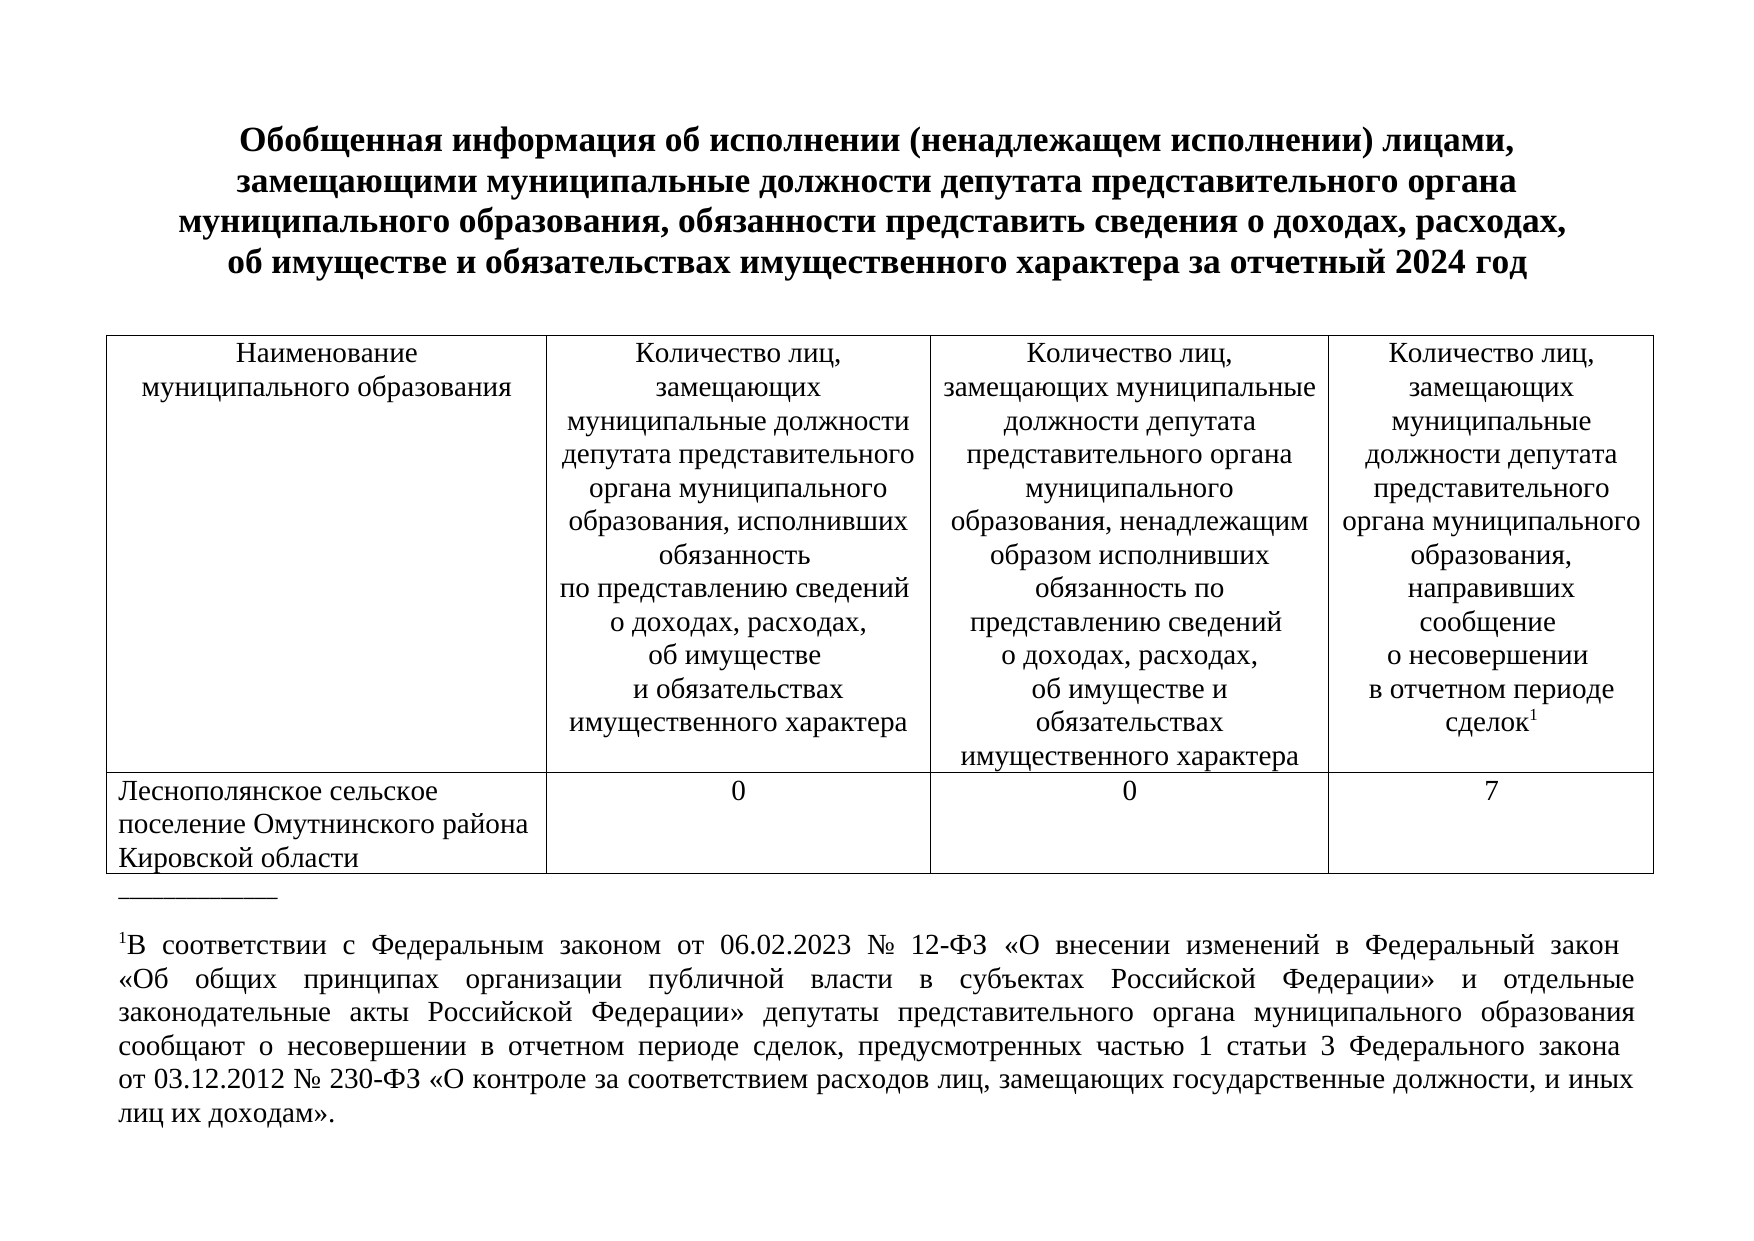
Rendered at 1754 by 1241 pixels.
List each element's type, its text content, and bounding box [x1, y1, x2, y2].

text Обобщенная информация об исполнении (ненадлежащем исполнении) лицами, замещающими муниципальные должности депутата представительного органа муниципального образования, обязанности представить сведения о доходах, расходах, об имуществе и обязательствах имущественного характера за отчетный 2024 год [118, 118, 1636, 281]
table_cell 0 [547, 773, 930, 873]
text 1В соответствии с Федеральным законом от 06.02.2023 № 12-ФЗ «О внесении изменений в Федеральный закон «Об общих принципах организации публичной власти в субъектах Российской Федерации» и отдельные законодательные акты Российской Федерации» депутаты представительного органа муниципального образования сообщают о несовершении в отчетном периоде сделок, предусмотренных частью 1 статьи 3 Федерального закона от 03.12.2012 № 230-ФЗ «О контроле за соответствием расходов лиц, замещающих государственные должности, и иных лиц их доходам». [118, 927, 1636, 1128]
table_header Количество лиц, замещающих муниципальные должности депутата представительного органа муниципального образования, направивших сообщение о несовершении в отчетном периоде сделок1 [1329, 336, 1653, 772]
table_cell 7 [1329, 773, 1653, 873]
table_cell 0 [931, 773, 1328, 873]
table_cell Леснополянское сельское поселение Омутнинского района Кировской области [107, 773, 546, 873]
table_header Количество лиц, замещающих муниципальные должности депутата представительного органа муниципального образования, исполнивших обязанность по представлению сведений о доходах, расходах, об имуществе и обязательствах имущественного характера [547, 336, 930, 772]
table_header Наименование муниципального образования [107, 336, 546, 772]
text ______________ [118, 874, 1636, 902]
table_header Количество лиц, замещающих муниципальные должности депутата представительного органа муниципального образования, ненадлежащим образом исполнивших обязанность по представлению сведений о доходах, расходах, об имуществе и обязательствах имущественного характера [931, 336, 1328, 772]
